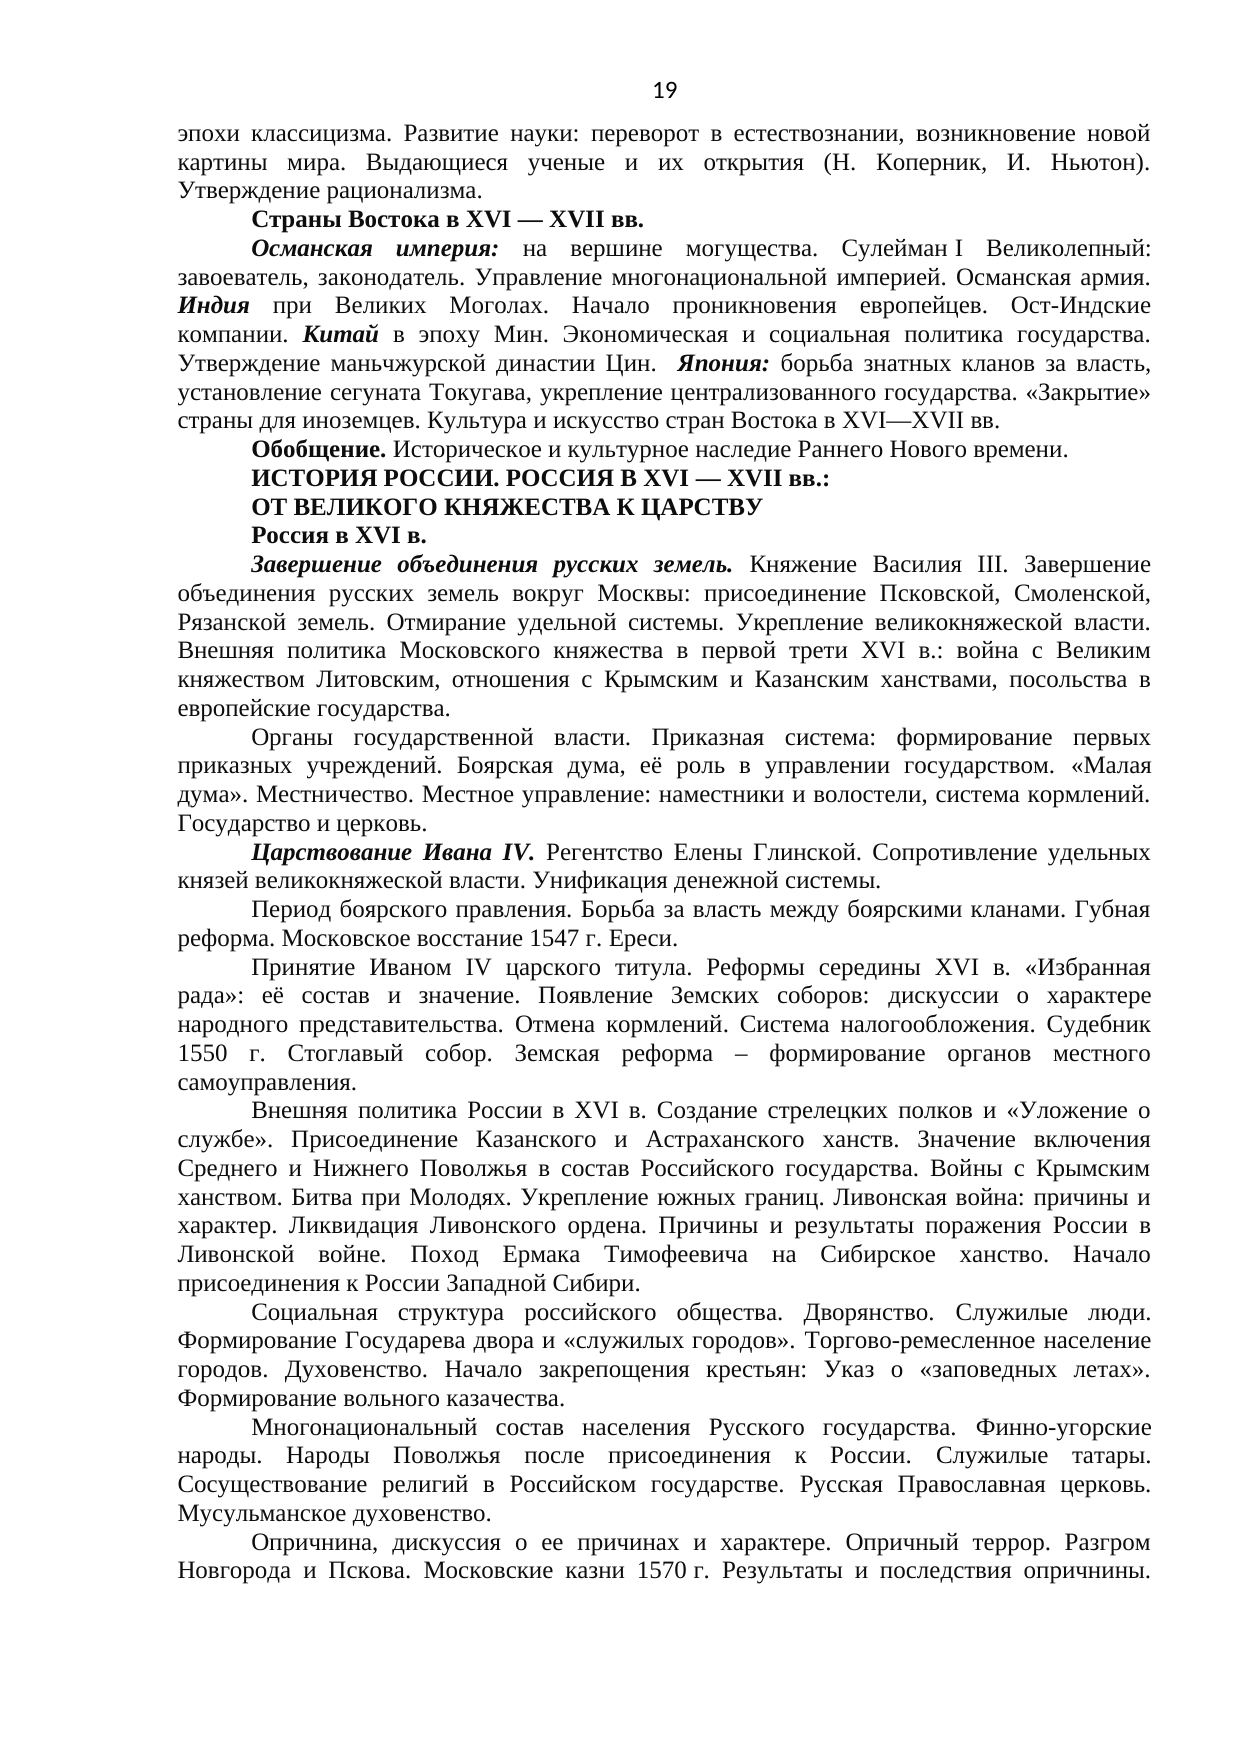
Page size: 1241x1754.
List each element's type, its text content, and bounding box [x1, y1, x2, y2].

text Россия в XVI в. [177, 521, 1152, 549]
text Органы государственной власти. Приказная система: формирование первых приказных учреждений. Боярская дума, её роль в управлении государством. «Малая дума». Местничество. Местное управление: наместники и волостели, система кормлений. Государство и церковь. [177, 722, 1152, 837]
text ОТ ВЕЛИКОГО КНЯЖЕСТВА К ЦАРСТВУ [177, 492, 1152, 521]
text Страны Востока в XVI — XVII вв. [177, 204, 1152, 233]
text Социальная структура российского общества. Дворянство. Служилые люди. Формирование Государева двора и «служилых городов». Торгово-ремесленное население городов. Духовенство. Начало закрепощения крестьян: Указ о «заповедных летах». Формирование вольного казачества. [177, 1297, 1152, 1412]
text Период боярского правления. Борьба за власть между боярскими кланами. Губная реформа. Московское восстание 1547 г. Ереси. [177, 894, 1152, 952]
text Царствование Ивана IV. Регентство Елены Глинской. Сопротивление удельных князей великокняжеской власти. Унификация денежной системы. [177, 837, 1152, 894]
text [177, 118, 1152, 204]
text Многонациональный состав населения Русского государства. Финно-угорские народы. Народы Поволжья после присоединения к России. Служилые татары. Сосуществование религий в Российском государстве. Русская Православная церковь. Мусульманское духовенство. [177, 1412, 1152, 1527]
text Внешняя политика России в XVI в. Создание стрелецких полков и «Уложение о службе». Присоединение Казанского и Астраханского ханств. Значение включения Среднего и Нижнего Поволжья в состав Российского государства. Войны с Крымским ханством. Битва при Молодях. Укрепление южных границ. Ливонская война: причины и характер. Ликвидация Ливонского ордена. Причины и результаты поражения России в Ливонской войне. Поход Ермака Тимофеевича на Сибирское ханство. Начало присоединения к России Западной Сибири. [177, 1096, 1152, 1297]
text ИСТОРИЯ РОССИИ. РОССИЯ В XVI — XVII вв.: [177, 463, 1152, 492]
text Принятие Иваном IV царского титула. Реформы середины XVI в. «Избранная рада»: её состав и значение. Появление Земских соборов: дискуссии о характере народного представительства. Отмена кормлений. Система налогообложения. Судебник 1550 г. Стоглавый собор. Земская реформа – формирование органов местного самоуправления. [177, 952, 1152, 1096]
text Завершение объединения русских земель. Княжение Василия III. Завершение объединения русских земель вокруг Москвы: присоединение Псковской, Смоленской, Рязанской земель. Отмирание удельной системы. Укрепление великокняжеской власти. Внешняя политика Московского княжества в первой трети XVI в.: война с Великим княжеством Литовским, отношения с Крымским и Казанским ханствами, посольства в европейские государства. [177, 549, 1152, 722]
text Османская империя: на вершине могущества. Сулейман I Великолепный: завоеватель, законодатель. Управление многонациональной империей. Османская армия. Индия при Великих Моголах. Начало проникновения европейцев. Ост-Индские компании. Китай в эпоху Мин. Экономическая и социальная политика государства. Утверждение маньчжурской династии Цин. Япония: борьба знатных кланов за власть, установление сегуната Токугава, укрепление централизованного государства. «Закрытие» страны для иноземцев. Культура и искусство стран Востока в XVI—XVII вв. [177, 233, 1152, 434]
text Обобщение. Историческое и культурное наследие Раннего Нового времени. [177, 434, 1152, 463]
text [177, 1527, 1152, 1584]
